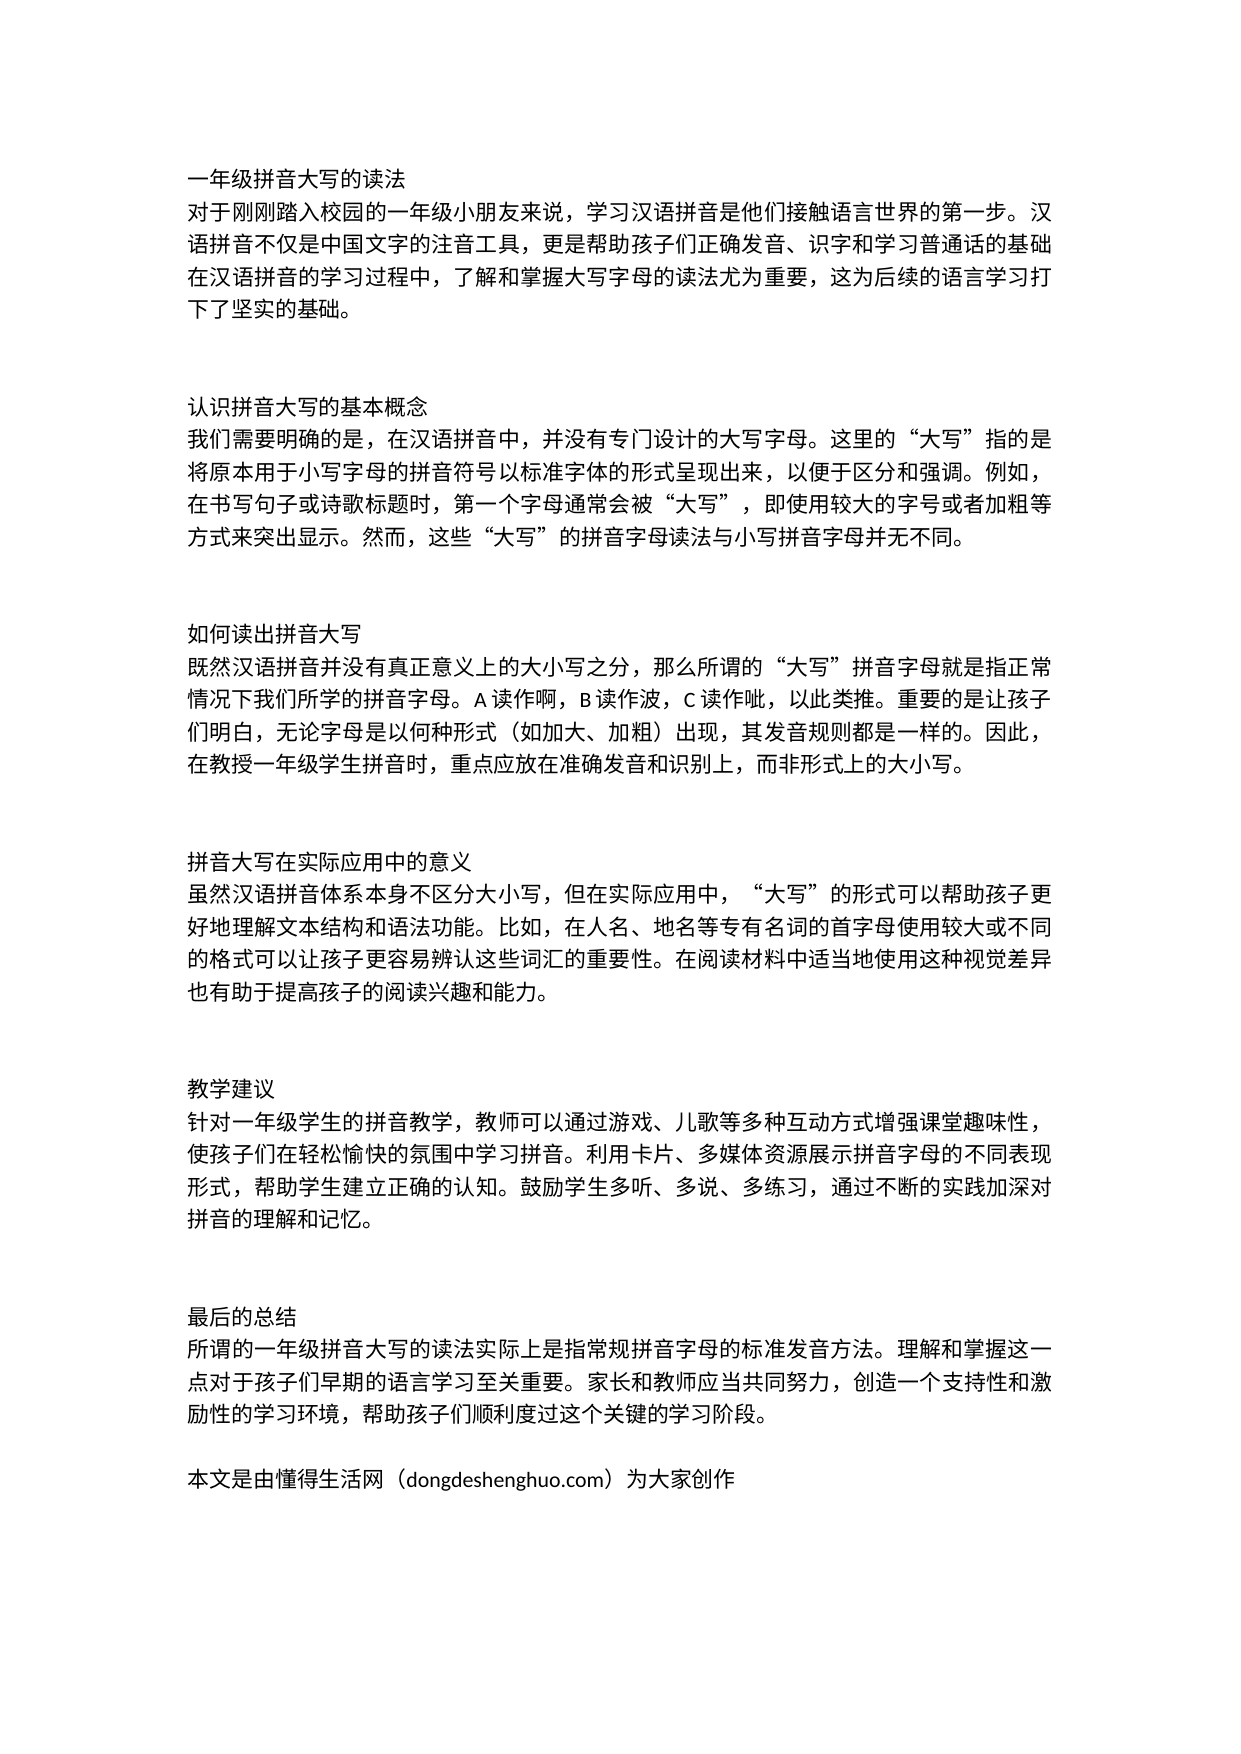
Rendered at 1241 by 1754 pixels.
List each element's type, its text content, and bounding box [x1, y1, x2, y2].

text 我们需要明确的是，在汉语拼音中，并没有专门设计的大写字母。这里的“大写”指的是将原本用于小写字母的拼音符号以标准字体的形式呈现出来，以便于区分和强调。例如，在书写句子或诗歌标题时，第一个字母通常会被“大写”，即使用较大的字号或者加粗等方式来突出显示。然而，这些“大写”的拼音字母读法与小写拼音字母并无不同。 [187, 422, 1053, 552]
text 最后的总结 [187, 1299, 1053, 1332]
text 对于刚刚踏入校园的一年级小朋友来说，学习汉语拼音是他们接触语言世界的第一步。汉语拼音不仅是中国文字的注音工具，更是帮助孩子们正确发音、识字和学习普通话的基础。在汉语拼音的学习过程中，了解和掌握大写字母的读法尤为重要，这为后续的语言学习打下了坚实的基础。 [187, 194, 1053, 324]
text 如何读出拼音大写 [187, 617, 1053, 649]
text 本文是由懂得生活网（dongdeshenghuo.com）为大家创作 [187, 1462, 1053, 1494]
text 教学建议 [187, 1072, 1053, 1104]
text 认识拼音大写的基本概念 [187, 389, 1053, 422]
text 既然汉语拼音并没有真正意义上的大小写之分，那么所谓的“大写”拼音字母就是指正常情况下我们所学的拼音字母。A读作啊，B读作波，C读作呲，以此类推。重要的是让孩子们明白，无论字母是以何种形式（如加大、加粗）出现，其发音规则都是一样的。因此，在教授一年级学生拼音时，重点应放在准确发音和识别上，而非形式上的大小写。 [187, 649, 1053, 779]
text 拼音大写在实际应用中的意义 [187, 844, 1053, 877]
text 一年级拼音大写的读法 [187, 162, 1053, 194]
text 所谓的一年级拼音大写的读法实际上是指常规拼音字母的标准发音方法。理解和掌握这一点对于孩子们早期的语言学习至关重要。家长和教师应当共同努力，创造一个支持性和激励性的学习环境，帮助孩子们顺利度过这个关键的学习阶段。 [187, 1332, 1053, 1429]
text 虽然汉语拼音体系本身不区分大小写，但在实际应用中，“大写”的形式可以帮助孩子更好地理解文本结构和语法功能。比如，在人名、地名等专有名词的首字母使用较大或不同的格式可以让孩子更容易辨认这些词汇的重要性。在阅读材料中适当地使用这种视觉差异也有助于提高孩子的阅读兴趣和能力。 [187, 877, 1053, 1007]
text 针对一年级学生的拼音教学，教师可以通过游戏、儿歌等多种互动方式增强课堂趣味性，使孩子们在轻松愉快的氛围中学习拼音。利用卡片、多媒体资源展示拼音字母的不同表现形式，帮助学生建立正确的认知。鼓励学生多听、多说、多练习，通过不断的实践加深对拼音的理解和记忆。 [187, 1104, 1053, 1234]
